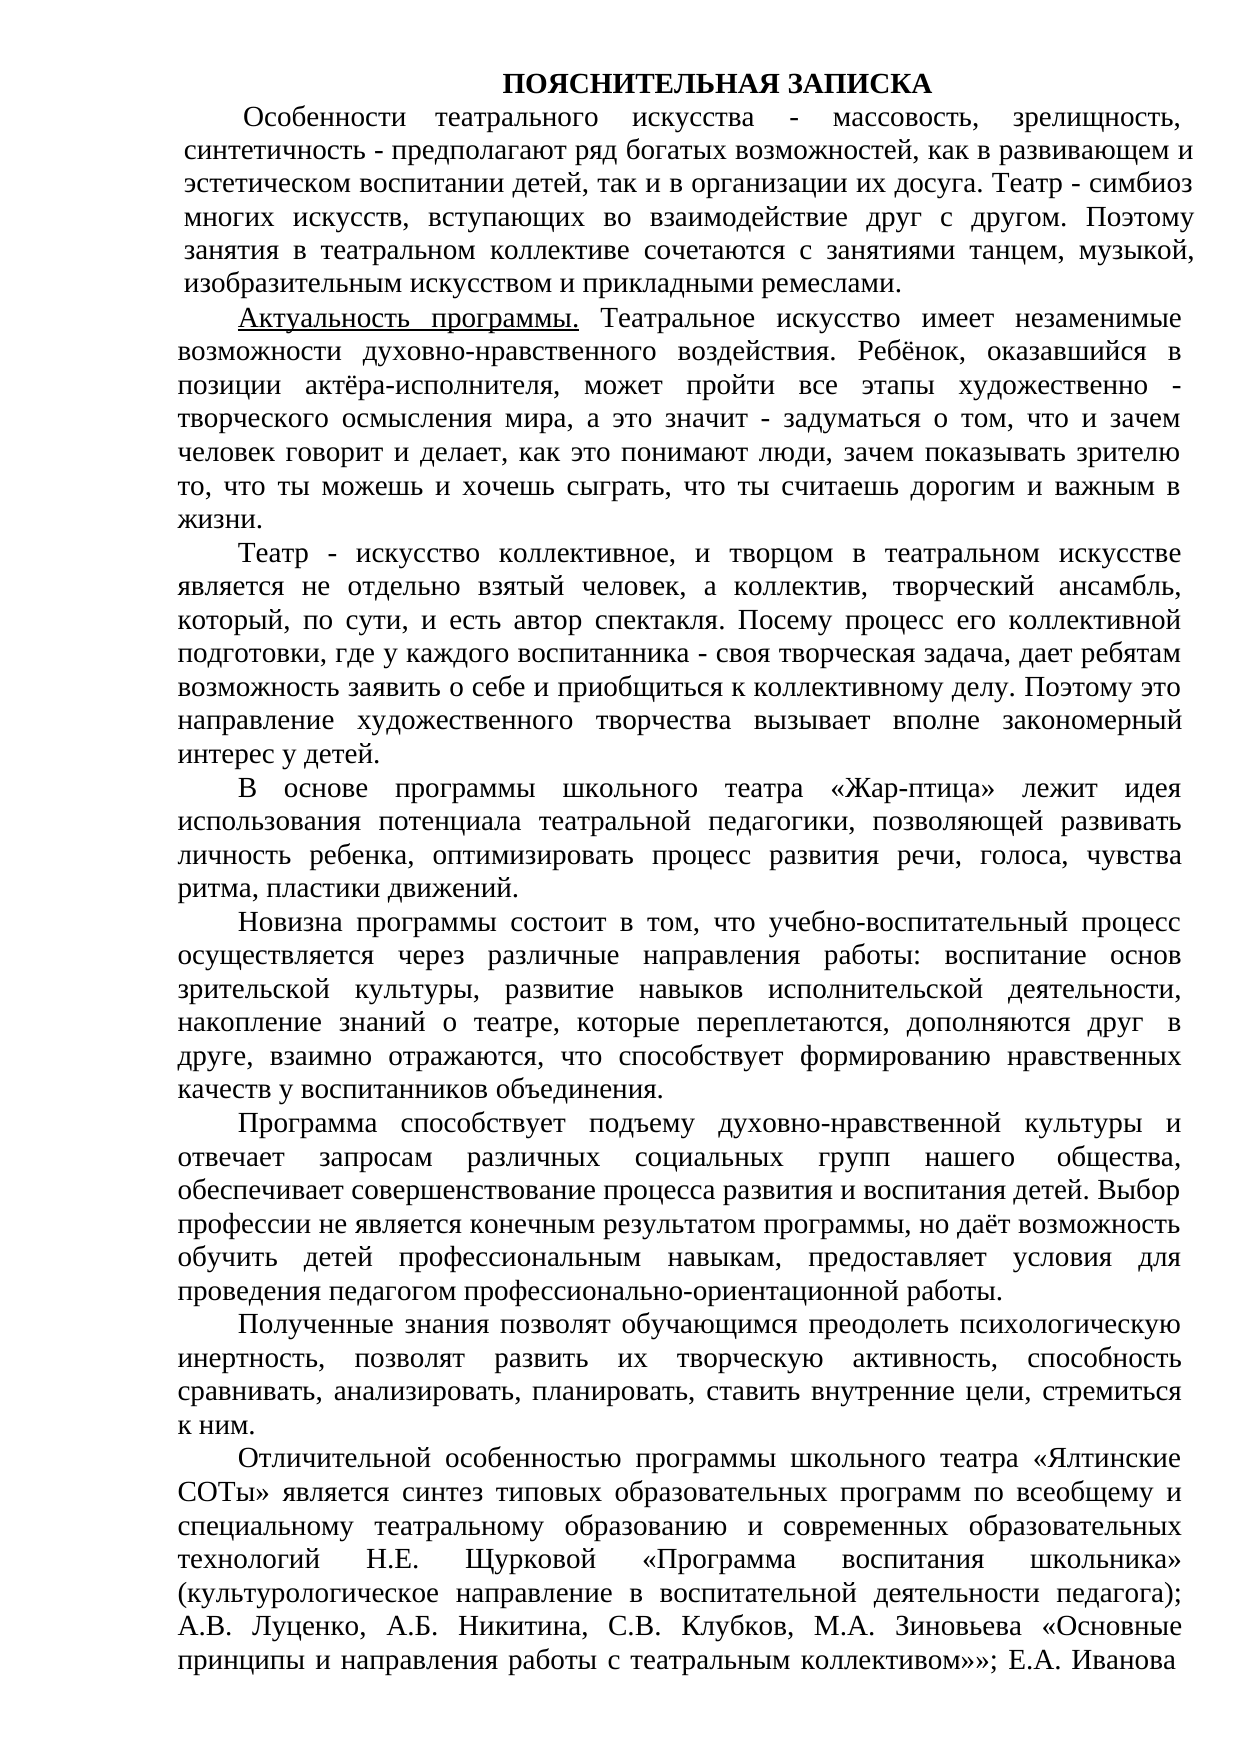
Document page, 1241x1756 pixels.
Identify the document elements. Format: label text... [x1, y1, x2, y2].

text Театр - искусство коллективное, и творцом в театральном искусстве является не отдельно взятый человек, а коллектив, творческий ансамбль, который, по сути, и есть автор спектакля. Посему процесс его коллективной подготовки, где у каждого воспитанника - своя творческая задача, дает ребятам возможность заявить о себе и приобщиться к коллективному делу. Поэтому это направление художественного творчества вызывает вполне закономерный интерес у детей. [177, 535, 1182, 769]
text Отличительной особенностью программы школьного театра «Ялтинские СОТы» является синтез типовых образовательных программ по всеобщему и специальному театральному образованию и современных образовательных технологий Н.Е. Щурковой «Программа воспитания школьника» (культурологическое направление в воспитательной деятельности педагога); А.В. Луценко, А.Б. Никитина, С.В. Клубков, М.А. Зиновьева «Основные принципы и направления работы с театральным коллективом»»; Е.А. Иванова [177, 1441, 1182, 1675]
text Программа способствует подъему духовно-нравственной культуры и отвечает запросам различных социальных групп нашего общества, обеспечивает совершенствование процесса развития и воспитания детей. Выбор профессии не является конечным результатом программы, но даёт возможность обучить детей профессиональным навыкам, предоставляет условия для проведения педагогом профессионально-ориентационной работы. [177, 1105, 1181, 1306]
text Особенности театрального искусства - массовость, зрелищность, синтетичность - предполагают ряд богатых возможностей, как в развивающем и эстетическом воспитании детей, так и в организации их досуга. Театр - симбиоз многих искусств, вступающих во взаимодействие друг с другом. Поэтому занятия в театральном коллективе сочетаются с занятиями танцем, музыкой, изобразительным искусством и прикладными ремеслами. [184, 100, 1194, 299]
text Полученные знания позволят обучающимся преодолеть психологическую инертность, позволят развить их творческую активность, способность сравнивать, анализировать, планировать, ставить внутренние цели, стремиться к ним. [177, 1306, 1182, 1441]
subtitle ПОЯСНИТЕЛЬНАЯ ЗАПИСКА [502, 67, 1194, 100]
text В основе программы школьного театра «Жар-птица» лежит идея использования потенциала театральной педагогики, позволяющей развивать личность ребенка, оптимизировать процесс развития речи, голоса, чувства ритма, пластики движений. [177, 770, 1182, 904]
text Новизна программы состоит в том, что учебно-воспитательный процесс осуществляется через различные направления работы: воспитание основ зрительской культуры, развитие навыков исполнительской деятельности, накопление знаний о театре, которые переплетаются, дополняются друг в друге, взаимно отражаются, что способствует формированию нравственных качеств у воспитанников объединения. [177, 904, 1181, 1105]
text Актуальность программы. Театральное искусство имеет незаменимые возможности духовно-нравственного воздействия. Ребёнок, оказавшийся в позиции актёра-исполнителя, может пройти все этапы художественно - творческого осмысления мира, а это значит - задуматься о том, что и зачем человек говорит и делает, как это понимают люди, зачем показывать зрителю то, что ты можешь и хочешь сыграть, что ты считаешь дорогим и важным в жизни. [177, 300, 1182, 535]
